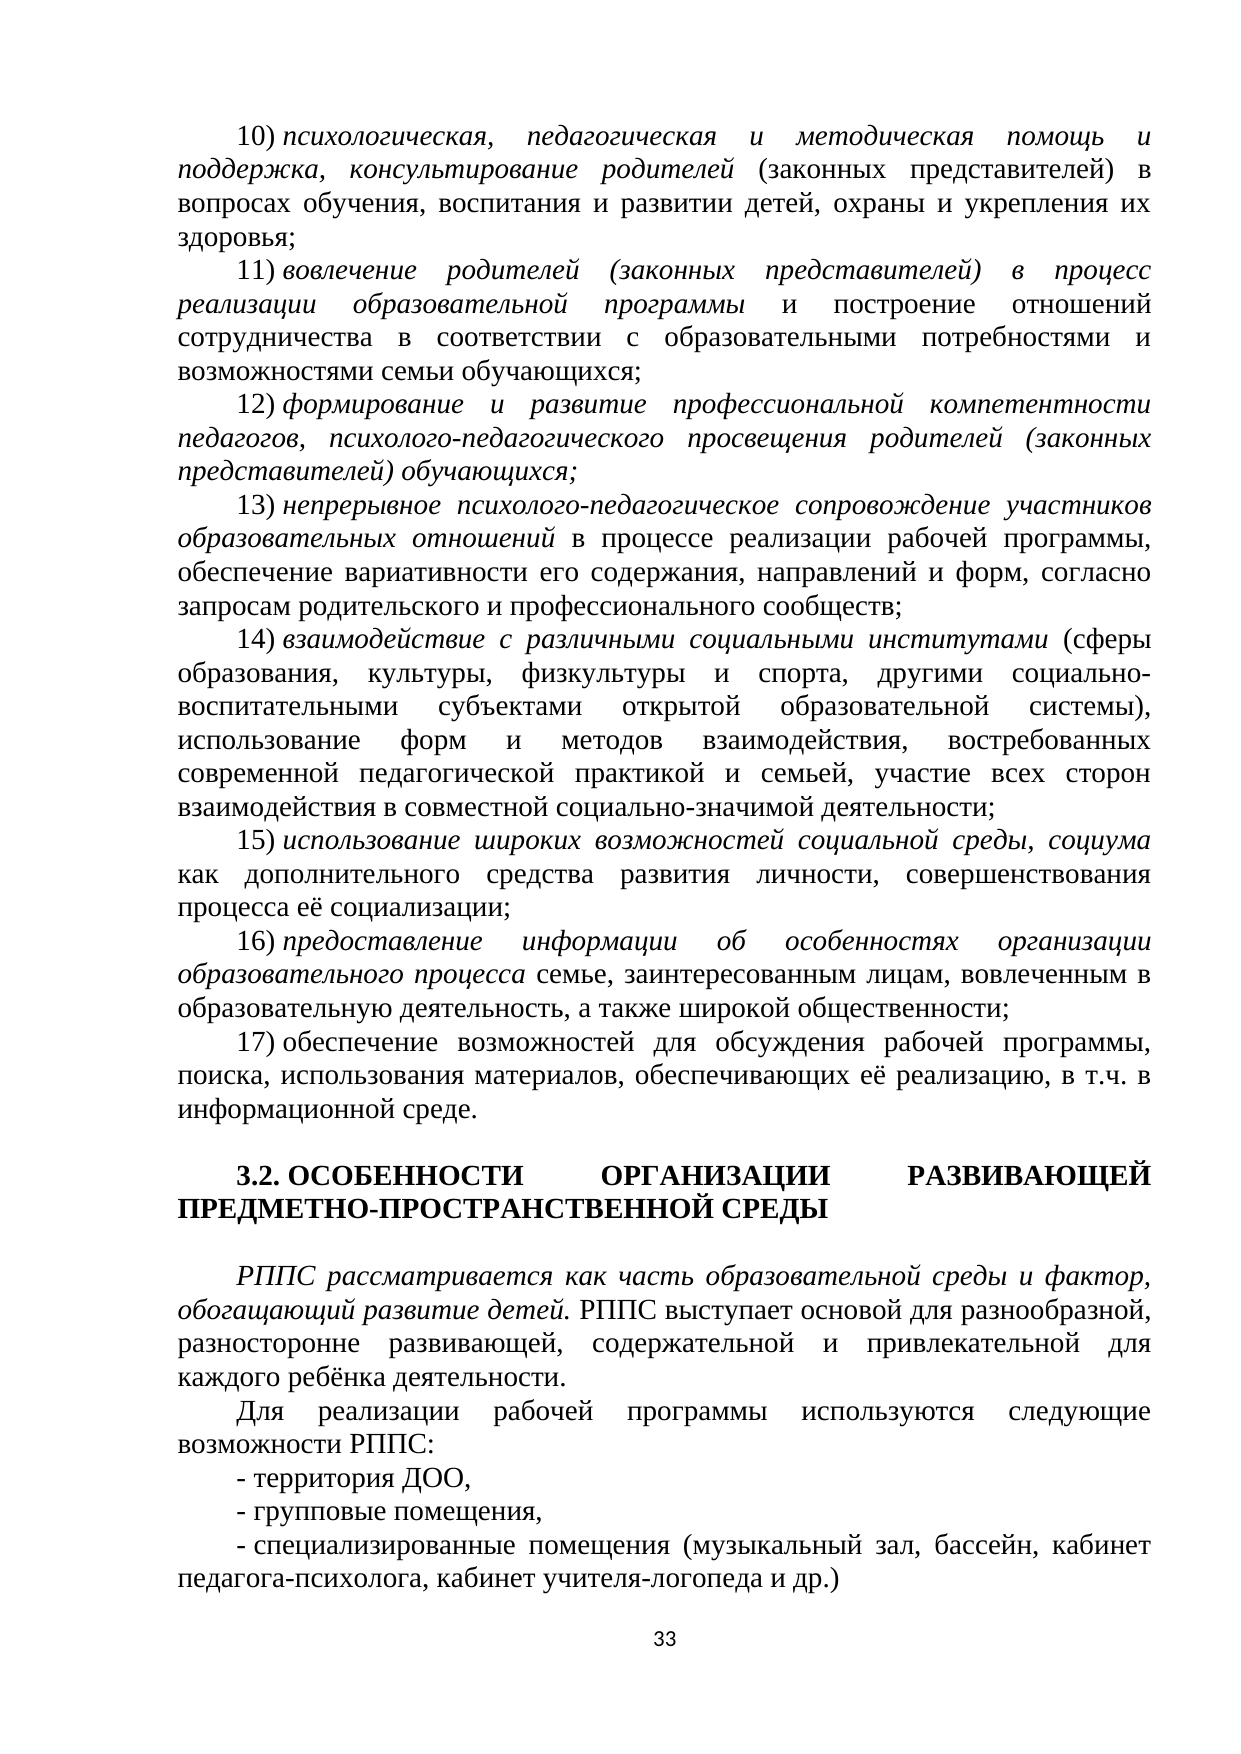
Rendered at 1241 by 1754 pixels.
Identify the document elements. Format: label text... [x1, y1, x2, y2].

text 16) предоставление информации об особенностях организации образовательного процесса семье, заинтересованным лицам, вовлеченным в образовательную деятельность, а также широкой общественности; [177, 923, 1152, 1024]
text 12) формирование и развитие профессиональной компетентности педагогов, психолого-педагогического просвещения родителей (законных представителей) обучающихся; [177, 386, 1152, 487]
list - территория ДОО, [177, 1460, 1152, 1493]
text 13) непрерывное психолого-педагогическое сопровождение участников образовательных отношений в процессе реализации рабочей программы, обеспечение вариативности его содержания, направлений и форм, согласно запросам родительского и профессионального сообществ; [177, 487, 1152, 621]
text 14) взаимодействие с различными социальными институтами (сферы образования, культуры, физкультуры и спорта, другими социально-воспитательными субъектами открытой образовательной системы), использование форм и методов взаимодействия, востребованных современной педагогической практикой и семьей, участие всех сторон взаимодействия в совместной социально-значимой деятельности; [177, 621, 1152, 822]
text 17) обеспечение возможностей для обсуждения рабочей программы, поиска, использования материалов, обеспечивающих её реализацию, в т.ч. в информационной среде. [177, 1024, 1152, 1124]
text 10) психологическая, педагогическая и методическая помощь и поддержка, консультирование родителей (законных представителей) в вопросах обучения, воспитания и развитии детей, охраны и укрепления их здоровья; [177, 118, 1152, 252]
text 11) вовлечение родителей (законных представителей) в процесс реализации образовательной программы и построение отношений сотрудничества в соответствии с образовательными потребностями и возможностями семьи обучающихся; [177, 252, 1152, 386]
text Для реализации рабочей программы используются следующие возможности РППС: [177, 1393, 1152, 1460]
text 15) использование широких возможностей социальной среды, социума как дополнительного средства развития личности, совершенствования процесса её социализации; [177, 822, 1152, 923]
list - специализированные помещения (музыкальный зал, бассейн, кабинет педагога-психолога, кабинет учителя-логопеда и др.) [177, 1527, 1152, 1594]
list - групповые помещения, [177, 1493, 1152, 1527]
text 3.2. ОСОБЕННОСТИ ОРГАНИЗАЦИИ РАЗВИВАЮЩЕЙ ПРЕДМЕТНО-ПРОСТРАНСТВЕННОЙ СРЕДЫ [177, 1158, 1152, 1225]
text РППС рассматривается как часть образовательной среды и фактор, обогащающий развитие детей. РППС выступает основой для разнообразной, разносторонне развивающей, содержательной и привлекательной для каждого ребёнка деятельности. [177, 1258, 1152, 1393]
